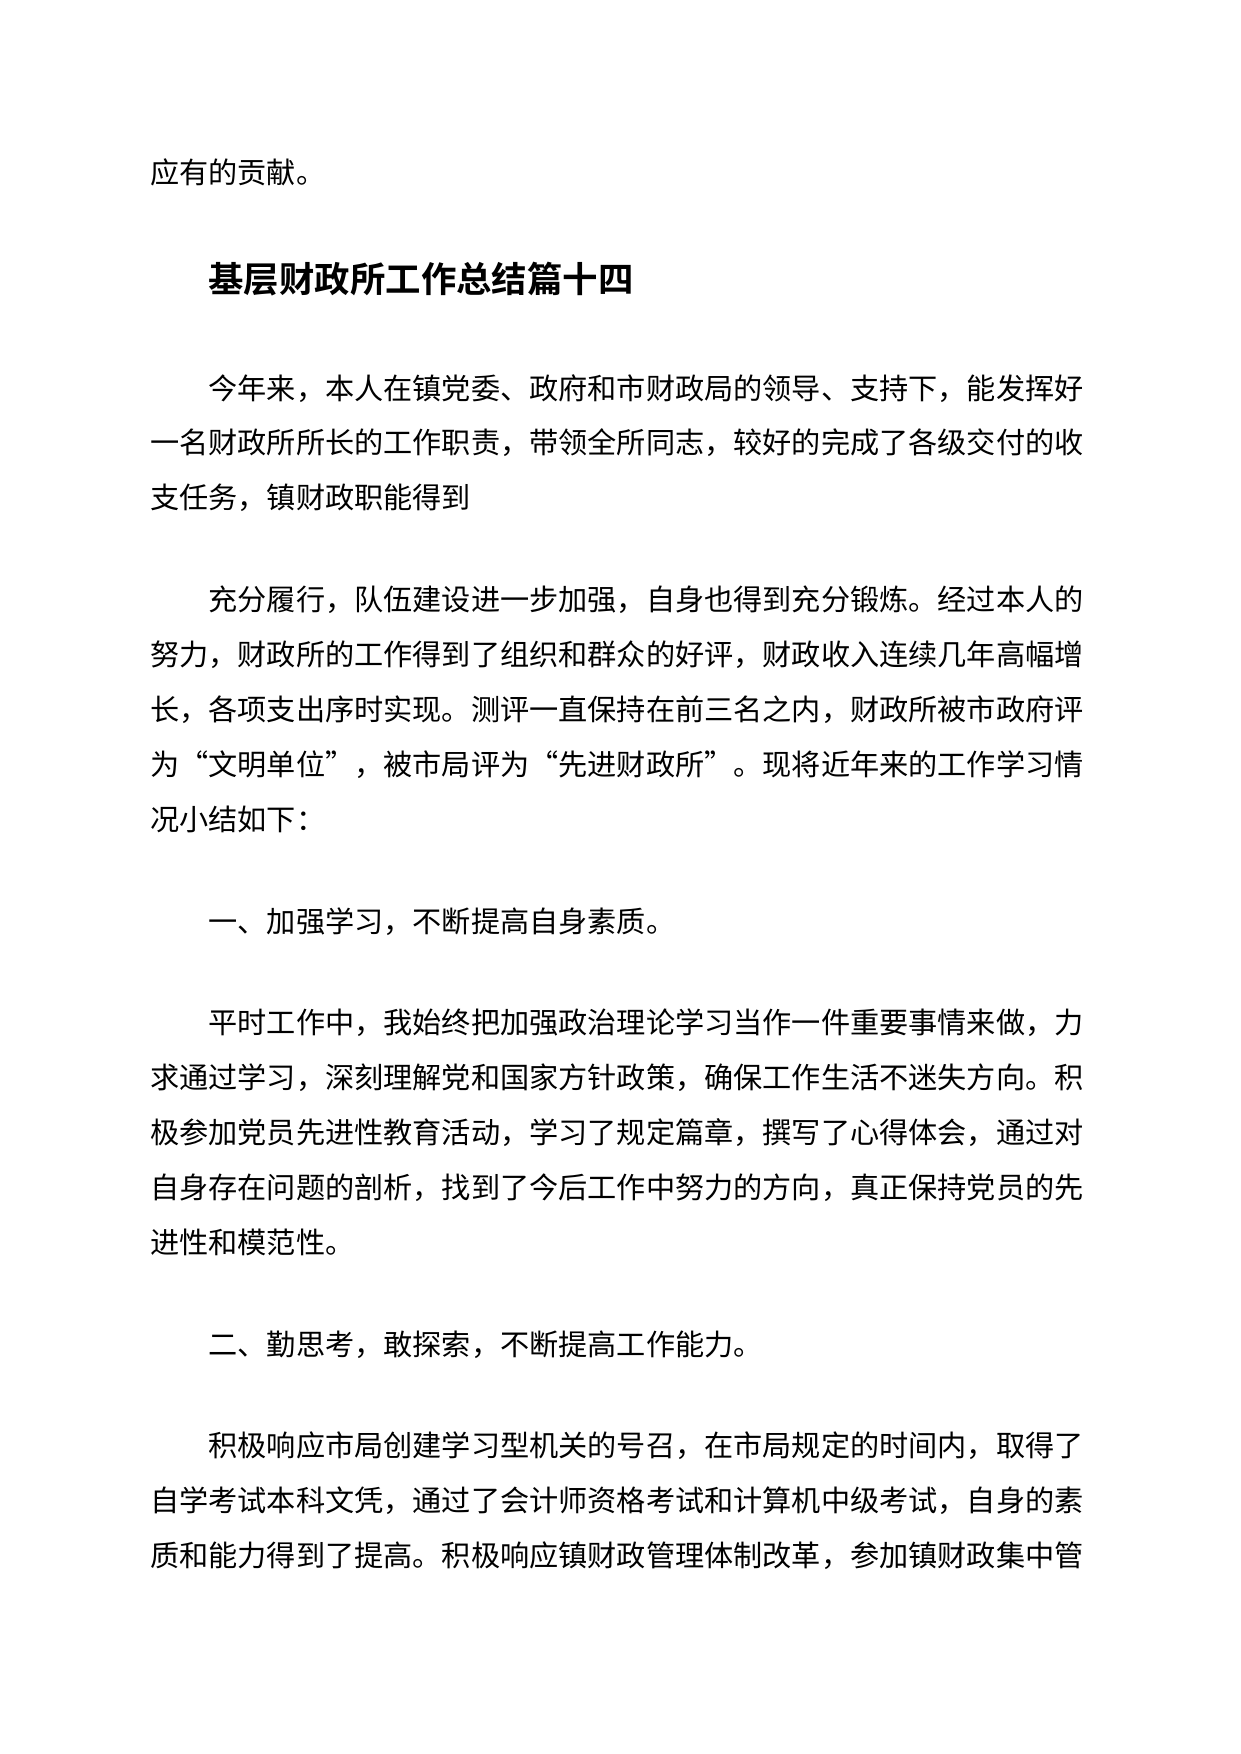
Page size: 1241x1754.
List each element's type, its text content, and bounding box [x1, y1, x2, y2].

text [150, 1423, 1090, 1575]
text 充分履行，队伍建设进一步加强，自身也得到充分锻炼。经过本人的努力，财政所的工作得到了组织和群众的好评，财政收入连续几年高幅增长，各项支出序时实现。测评一直保持在前三名之内，财政所被市政府评为“文明单位”，被市局评为“先进财政所”。现将近年来的工作学习情况小结如下： [150, 577, 1090, 839]
text 基层财政所工作总结篇十四 [150, 252, 1090, 303]
text 一、加强学习，不断提高自身素质。 [150, 898, 1090, 940]
text 平时工作中，我始终把加强政治理论学习当作一件重要事情来做，力求通过学习，深刻理解党和国家方针政策，确保工作生活不迷失方向。积极参加党员先进性教育活动，学习了规定篇章，撰写了心得体会，通过对自身存在问题的剖析，找到了今后工作中努力的方向，真正保持党员的先进性和模范性。 [150, 1000, 1090, 1262]
text 今年来，本人在镇党委、政府和市财政局的领导、支持下，能发挥好一名财政所所长的工作职责，带领全所同志，较好的完成了各级交付的收支任务，镇财政职能得到 [150, 365, 1090, 517]
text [150, 150, 1090, 192]
text 二、勤思考，敢探索，不断提高工作能力。 [150, 1321, 1090, 1363]
